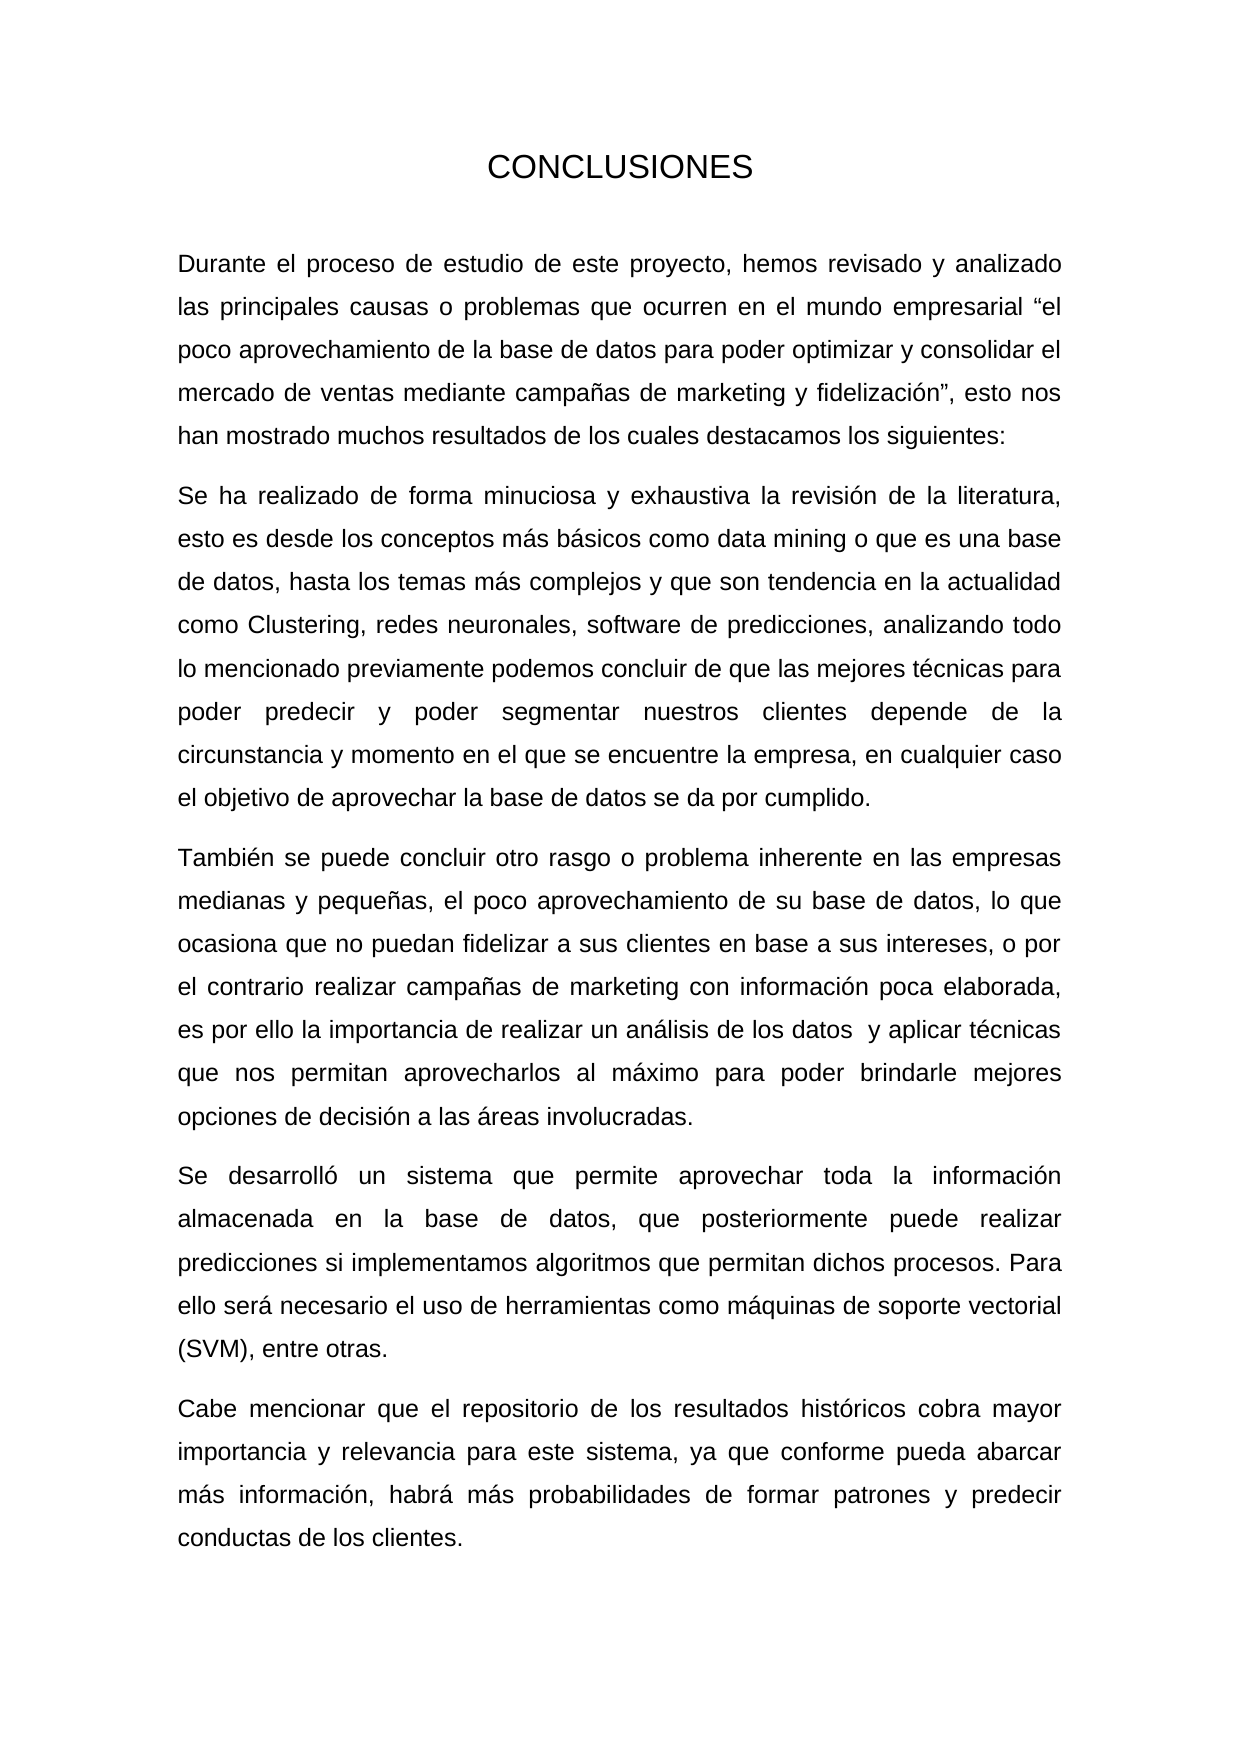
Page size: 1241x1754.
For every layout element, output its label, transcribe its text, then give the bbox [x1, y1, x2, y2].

text Se ha realizado de forma minuciosa y exhaustiva la revisión de la literatura, esto es desde los conceptos más básicos como data mining o que es una base de datos, hasta los temas más complejos y que son tendencia en la actualidad como Clustering, redes neuronales, software de predicciones, analizando todo lo mencionado previamente podemos concluir de que las mejores técnicas para poder predecir y poder segmentar nuestros clientes depende de la circunstancia y momento en el que se encuentre la empresa, en cualquier caso el objetivo de aprovechar la base de datos se da por cumplido. [177, 481, 1063, 812]
text Cabe mencionar que el repositorio de los resultados históricos cobra mayor importancia y relevancia para este sistema, ya que conforme pueda abarcar más información, habrá más probabilidades de formar patrones y predecir conductas de los clientes. [177, 1394, 1063, 1552]
subtitle CONCLUSIONES [177, 148, 1063, 186]
text Se desarrolló un sistema que permite aprovechar toda la información almacenada en la base de datos, que posteriormente puede realizar predicciones si implementamos algoritmos que permitan dichos procesos. Para ello será necesario el uso de herramientas como máquinas de soporte vectorial (SVM), entre otras. [177, 1161, 1063, 1363]
text Durante el proceso de estudio de este proyecto, hemos revisado y analizado las principales causas o problemas que ocurren en el mundo empresarial “el poco aprovechamiento de la base de datos para poder optimizar y consolidar el mercado de ventas mediante campañas de marketing y fidelización”, esto nos han mostrado muchos resultados de los cuales destacamos los siguientes: [177, 249, 1063, 450]
text También se puede concluir otro rasgo o problema inherente en las empresas medianas y pequeñas, el poco aprovechamiento de su base de datos, lo que ocasiona que no puedan fidelizar a sus clientes en base a sus intereses, o por el contrario realizar campañas de marketing con información poca elaborada, es por ello la importancia de realizar un análisis de los datos y aplicar técnicas que nos permitan aprovecharlos al máximo para poder brindarle mejores opciones de decisión a las áreas involucradas. [177, 843, 1063, 1130]
